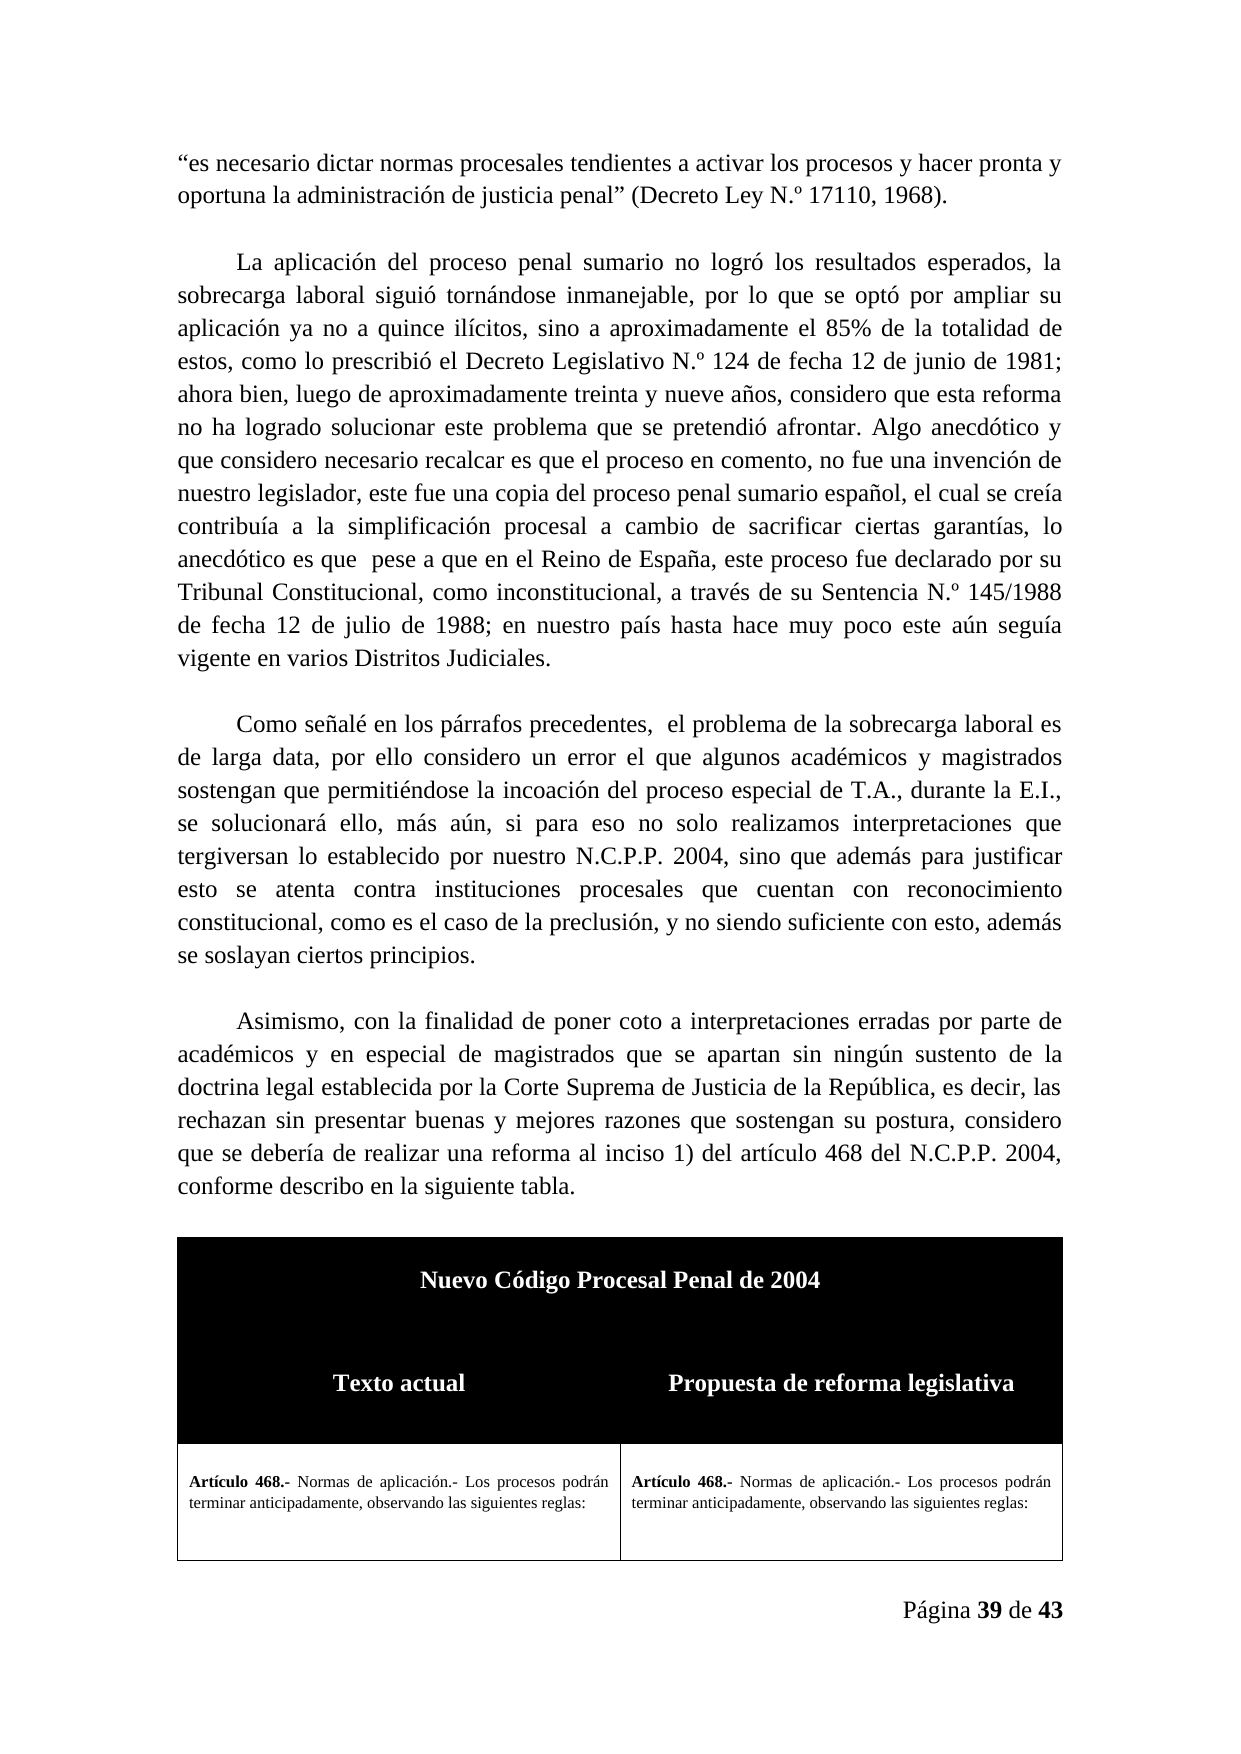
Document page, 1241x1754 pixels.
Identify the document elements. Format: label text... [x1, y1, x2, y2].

table_cell Texto actual [178, 1341, 620, 1443]
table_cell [178, 1444, 620, 1559]
text Como señalé en los párrafos precedentes, el problema de la sobrecarga laboral es de larga data, por ello considero un error el que algunos académicos y magistrados sostengan que permitiéndose la incoación del proceso especial de T.A., durante la E.I., se solucionará ello, más aún, si para eso no solo realizamos interpretaciones que tergiversan lo establecido por nuestro N.C.P.P. 2004, sino que además para justificar esto se atenta contra instituciones procesales que cuentan con reconocimiento constitucional, como es el caso de la preclusión, y no siendo suficiente con esto, además se soslayan ciertos principios. [177, 709, 1063, 969]
text La aplicación del proceso penal sumario no logró los resultados esperados, la sobrecarga laboral siguió tornándose inmanejable, por lo que se optó por ampliar su aplicación ya no a quince ilícitos, sino a aproximadamente el 85% de la totalidad de estos, como lo prescribió el Decreto Legislativo N.º 124 de fecha 12 de junio de 1981; ahora bien, luego de aproximadamente treinta y nueve años, considero que esta reforma no ha logrado solucionar este problema que se pretendió afrontar. Algo anecdótico y que considero necesario recalcar es que el proceso en comento, no fue una invención de nuestro legislador, este fue una copia del proceso penal sumario español, el cual se creía contribuía a la simplificación procesal a cambio de sacrificar ciertas garantías, lo anecdótico es que pese a que en el Reino de España, este proceso fue declarado por su Tribunal Constitucional, como inconstitucional, a través de su Sentencia N.º 145/1988 de fecha 12 de julio de 1988; en nuestro país hasta hace muy poco este aún seguía vigente en varios Distritos Judiciales. [177, 247, 1063, 672]
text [177, 148, 1063, 209]
table_header Nuevo Código Procesal Penal de 2004 [178, 1238, 1062, 1340]
table_cell Propuesta de reforma legislativa [621, 1341, 1062, 1443]
text Asimismo, con la finalidad de poner coto a interpretaciones erradas por parte de académicos y en especial de magistrados que se apartan sin ningún sustento de la doctrina legal establecida por la Corte Suprema de Justicia de la República, es decir, las rechazan sin presentar buenas y mejores razones que sostengan su postura, considero que se debería de realizar una reforma al inciso 1) del artículo 468 del N.C.P.P. 2004, conforme describo en la siguiente tabla. [177, 1006, 1063, 1200]
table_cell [621, 1444, 1062, 1559]
